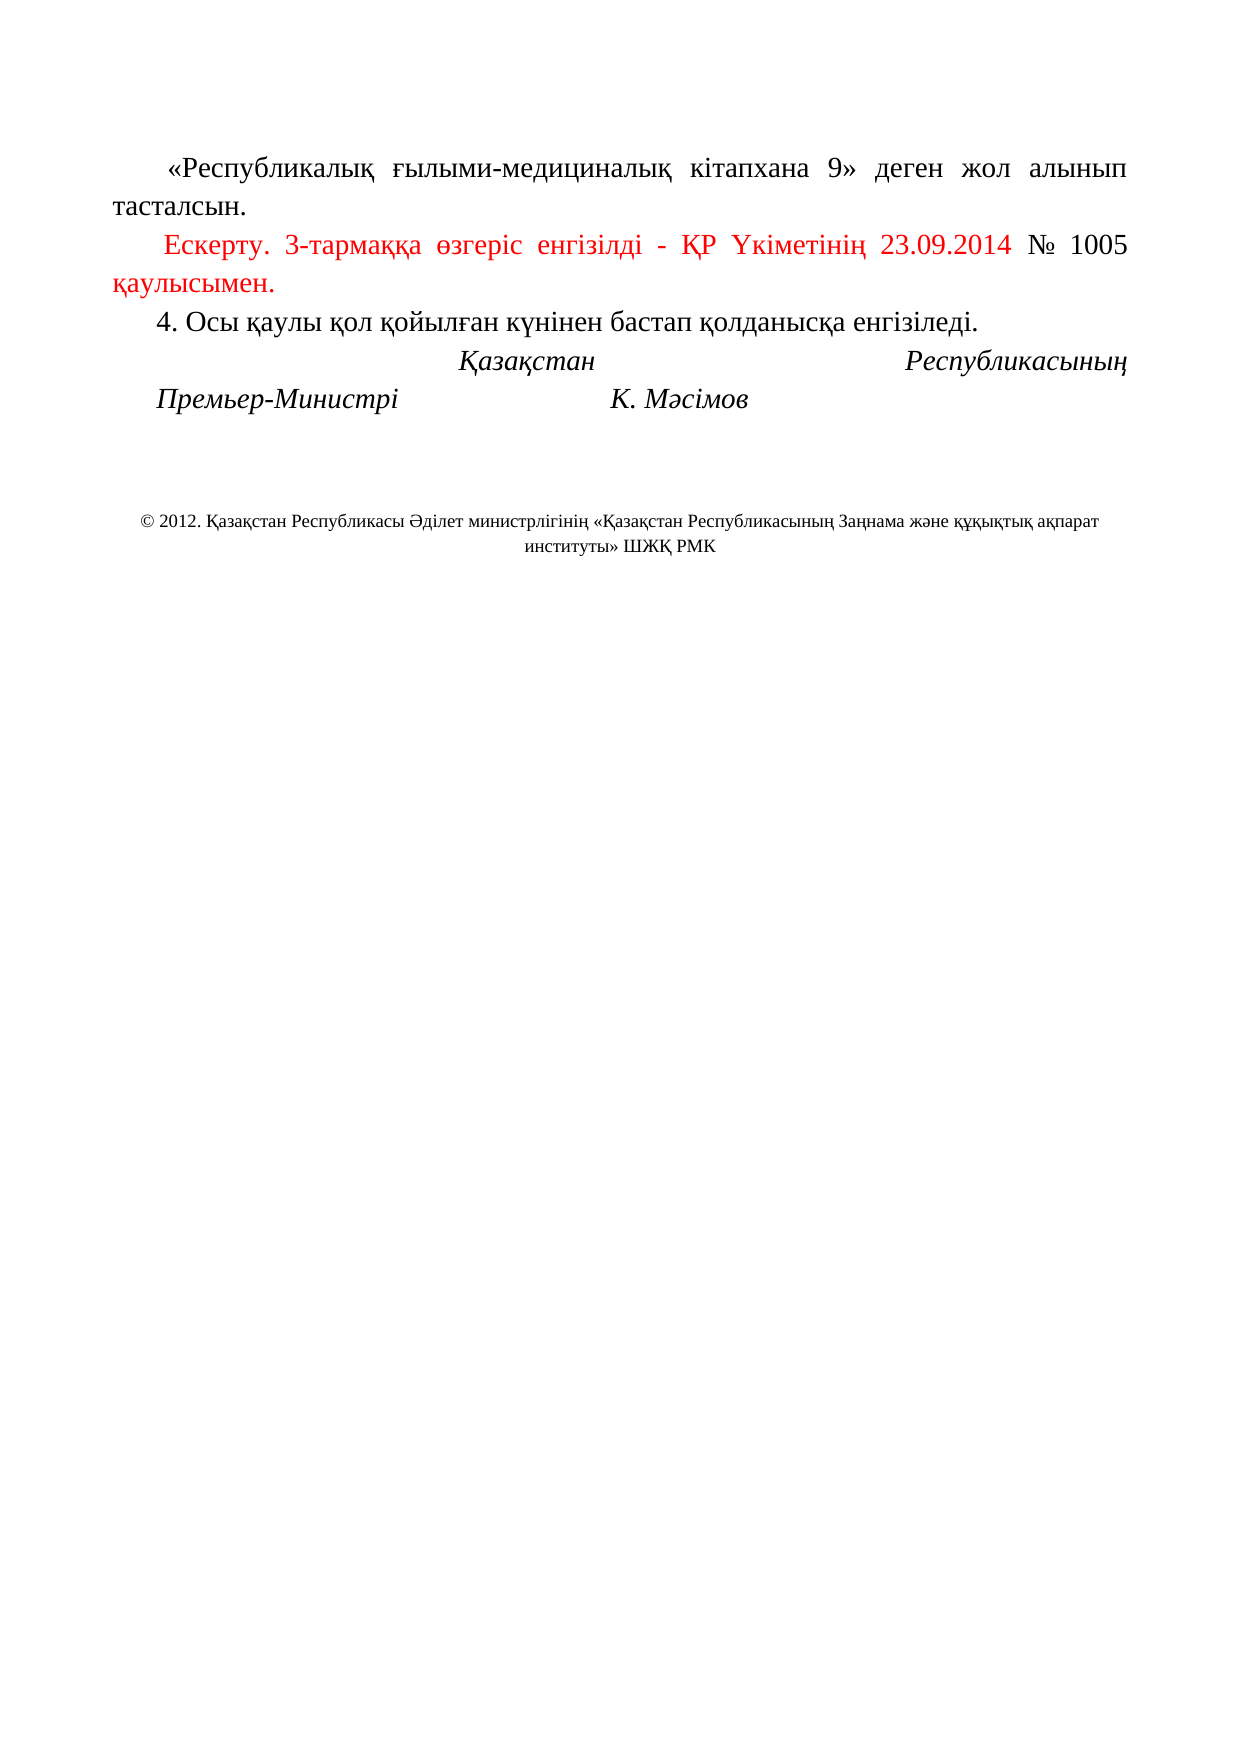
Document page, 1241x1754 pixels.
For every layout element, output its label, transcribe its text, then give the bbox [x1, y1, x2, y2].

text © 2012. Қазақстан Республикасы Әділет министрлігінің «Қазақстан Республикасының Заңнама және құқықтық ақпарат институты» ШЖҚ РМК [112, 510, 1128, 557]
text Қазақстан Республикасының Премьер-Министрі К. Мәсімов [112, 343, 1128, 415]
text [112, 150, 1128, 338]
